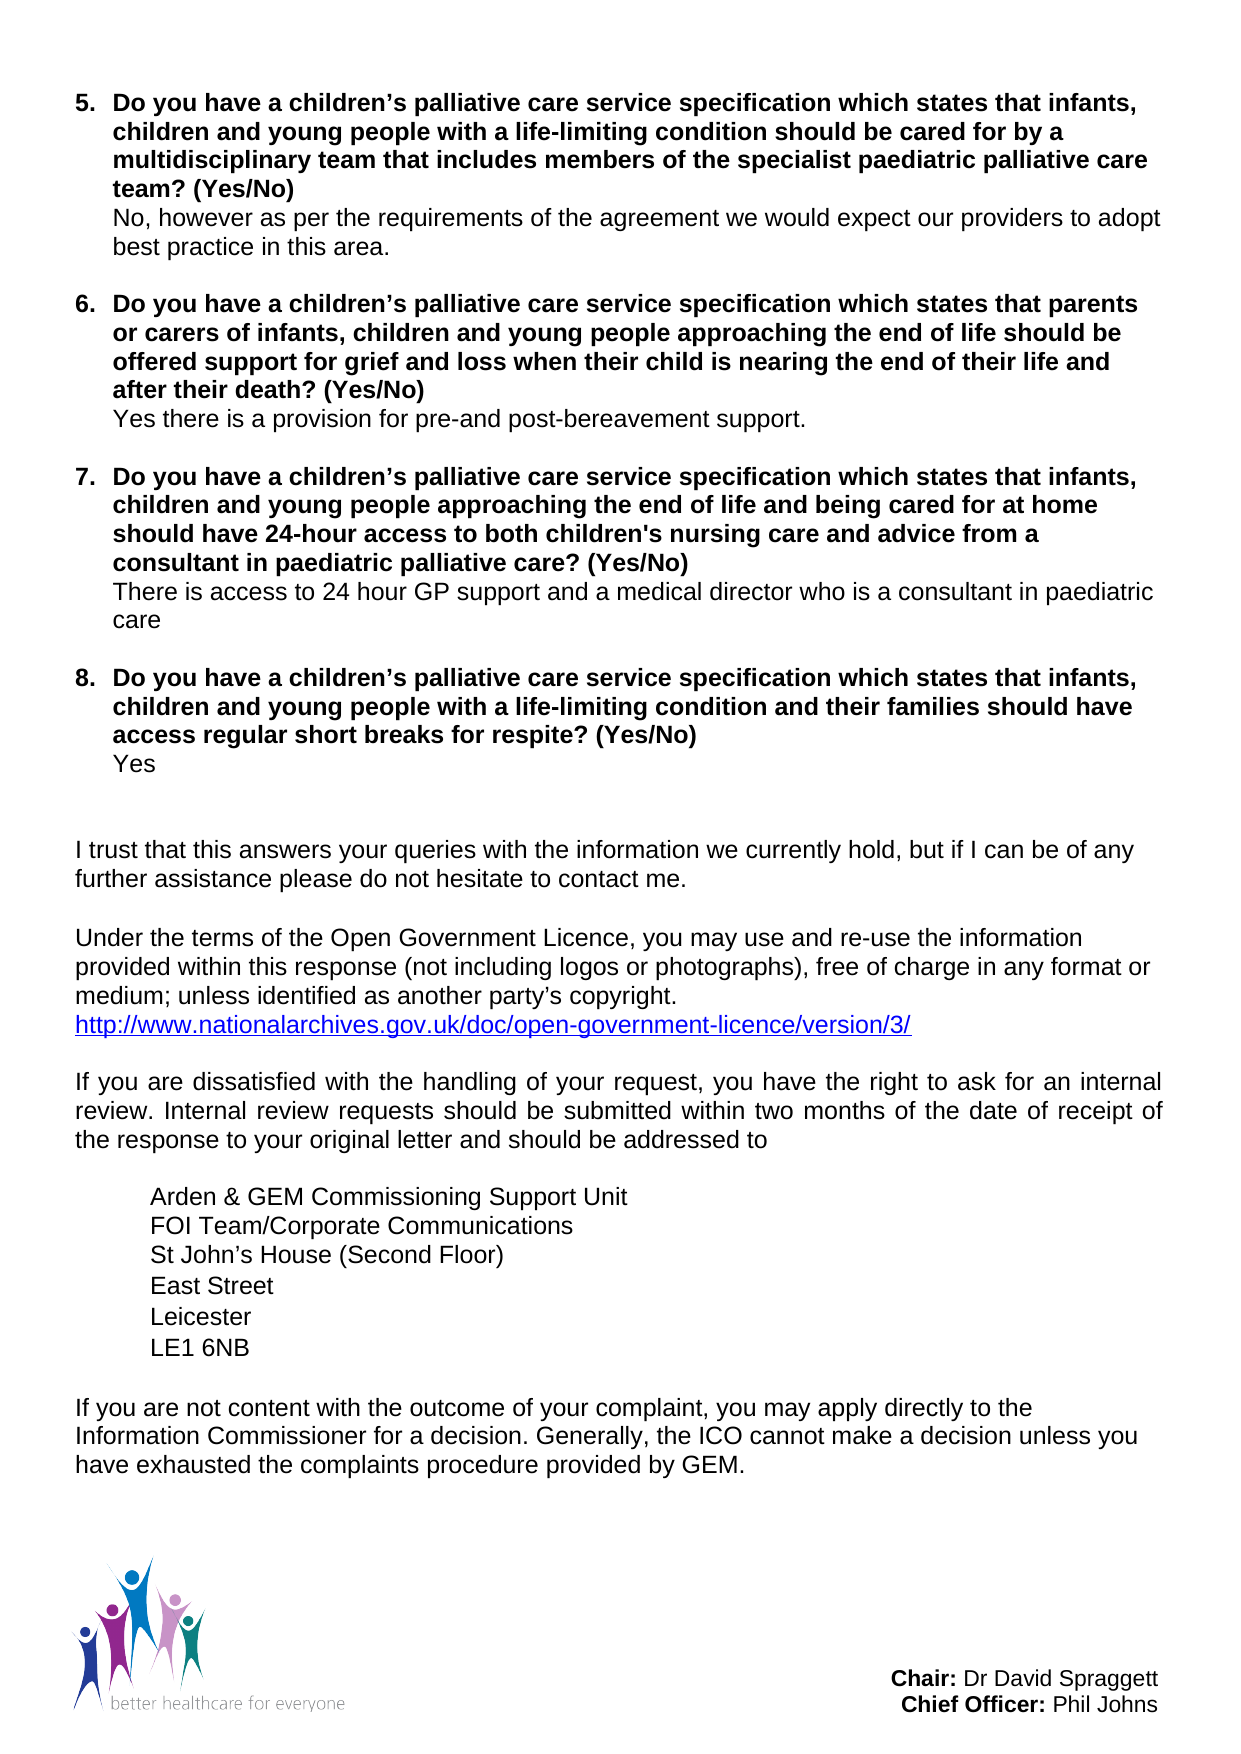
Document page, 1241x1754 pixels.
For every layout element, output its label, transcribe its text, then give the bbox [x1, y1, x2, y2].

text Arden & GEM Commissioning Support Unit [150, 1182, 1165, 1211]
text I trust that this answers your queries with the information we currently hold, but if I can be of any further assistance please do not hesitate to contact me. [75, 835, 1165, 893]
picture [71, 1555, 347, 1712]
text Leicester LE1 6NB [150, 1302, 1165, 1361]
text East Street [150, 1271, 1165, 1299]
text http://www.nationalarchives.gov.uk/doc/open-government-licence/version/3/ [75, 1009, 1165, 1038]
text If you are dissatisfied with the handling of your request, you have the right to ask for an internal review. Internal review requests should be submitted within two months of the date of receipt of the response to your original letter and should be addressed to [75, 1067, 1165, 1153]
list Do you have a children’s palliative care service specification which states that infants, children and young people approaching the end of life and being cared for at home should have 24-hour access to both children's nursing care and advice from a consultant in paediatric palliative care? (Yes/No) There is access to 24 hour GP support and a medical director who is a consultant in paediatric care [75, 462, 1165, 663]
text If you are not content with the outcome of your complaint, you may apply directly to the Information Commissioner for a decision. Generally, the ICO cannot make a decision unless you have exhausted the complaints procedure provided by GEM. [75, 1392, 1165, 1479]
list Do you have a children’s palliative care service specification which states that parents or carers of infants, children and young people approaching the end of life should be offered support for grief and loss when their child is nearing the end of their life and after their death? (Yes/No) Yes there is a provision for pre-and post-bereavement support. [75, 289, 1165, 433]
list Do you have a children’s palliative care service specification which states that infants, children and young people with a life-limiting condition should be cared for by a multidisciplinary team that includes members of the specialist paediatric palliative care team? (Yes/No) No, however as per the requirements of the agreement we would expect our providers to adopt best practice in this area. [75, 88, 1165, 289]
text Under the terms of the Open Government Licence, you may use and re-use the information provided within this response (not including logos or photographs), free of charge in any format or medium; unless identified as another party’s copyright. [75, 923, 1165, 1009]
text FOI Team/Corporate Communications [150, 1211, 1165, 1239]
text St John’s House (Second Floor) [150, 1239, 1165, 1268]
list Do you have a children’s palliative care service specification which states that infants, children and young people with a life-limiting condition and their families should have access regular short breaks for respite? (Yes/No) Yes [75, 663, 1165, 807]
